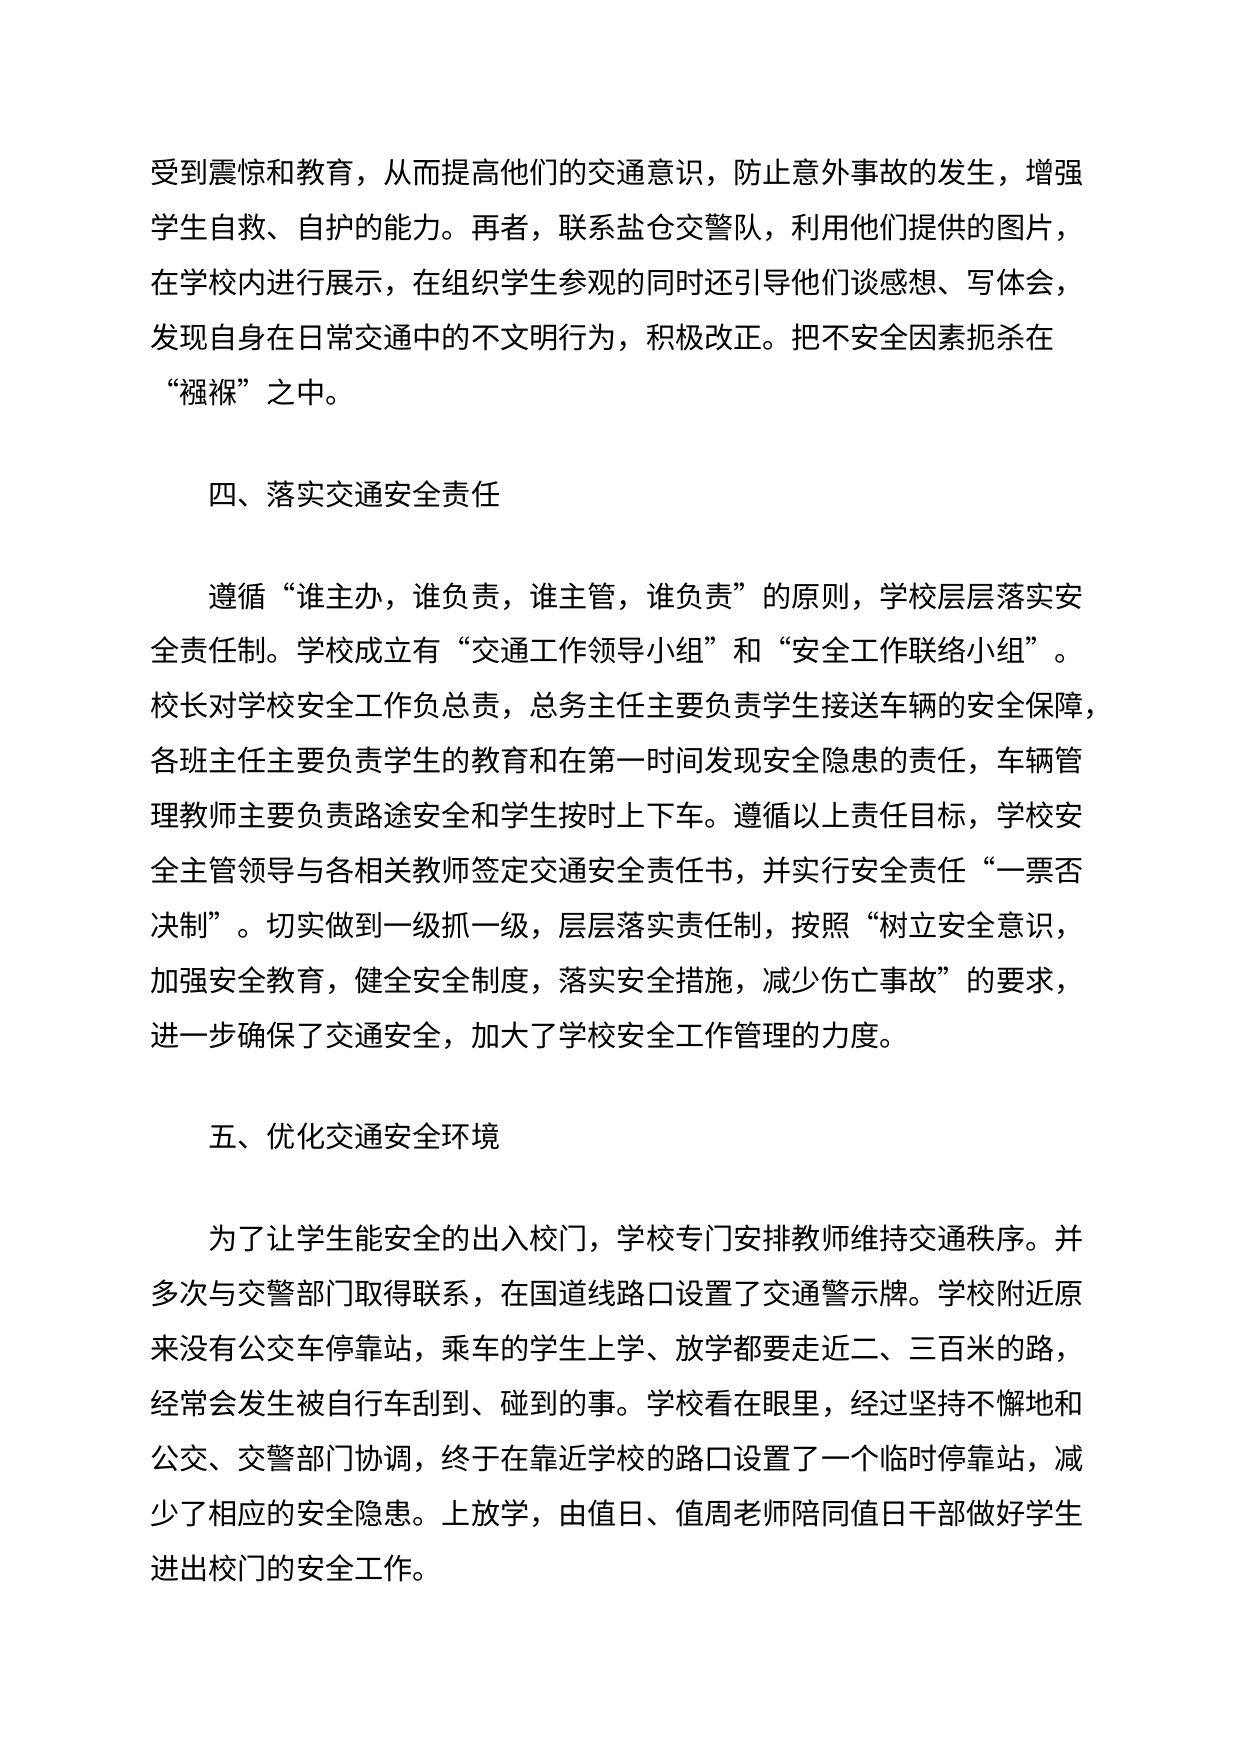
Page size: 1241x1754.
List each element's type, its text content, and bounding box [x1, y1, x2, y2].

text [150, 150, 1090, 412]
text 遵循“谁主办，谁负责，谁主管，谁负责”的原则，学校层层落实安全责任制。学校成立有“交通工作领导小组”和“安全工作联络小组”。校长对学校安全工作负总责，总务主任主要负责学生接送车辆的安全保障，各班主任主要负责学生的教育和在第一时间发现安全隐患的责任，车辆管理教师主要负责路途安全和学生按时上下车。遵循以上责任目标，学校安全主管领导与各相关教师签定交通安全责任书，并实行安全责任“一票否决制”。切实做到一级抓一级，层层落实责任制，按照“树立安全意识，加强安全教育，健全安全制度，落实安全措施，减少伤亡事故”的要求，进一步确保了交通安全，加大了学校安全工作管理的力度。 [150, 573, 1090, 1054]
text 四、落实交通安全责任 [150, 471, 1090, 514]
text 五、优化交通安全环境 [150, 1114, 1090, 1156]
text 为了让学生能安全的出入校门，学校专门安排教师维持交通秩序。并多次与交警部门取得联系，在国道线路口设置了交通警示牌。学校附近原来没有公交车停靠站，乘车的学生上学、放学都要走近二、三百米的路，经常会发生被自行车刮到、碰到的事。学校看在眼里，经过坚持不懈地和公交、交警部门协调，终于在靠近学校的路口设置了一个临时停靠站，减少了相应的安全隐患。上放学，由值日、值周老师陪同值日干部做好学生进出校门的安全工作。 [150, 1216, 1090, 1587]
